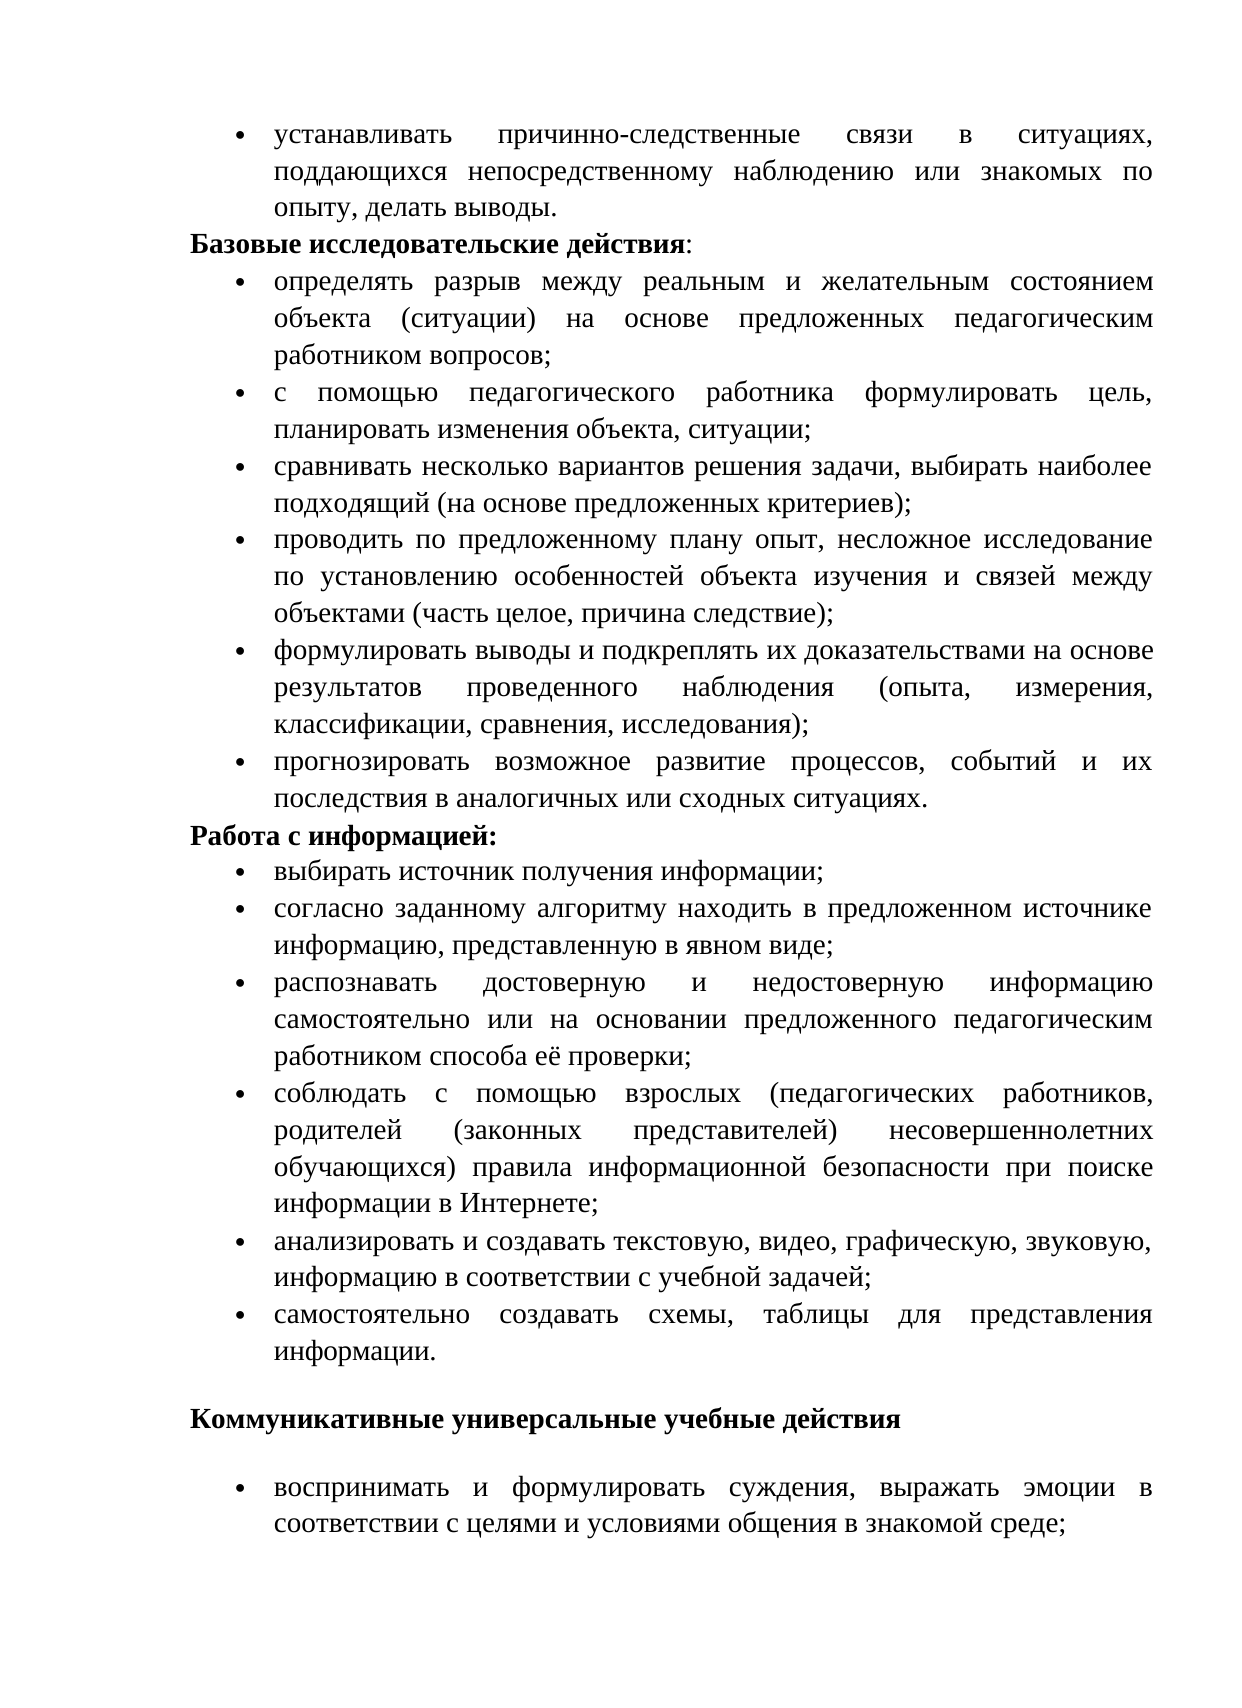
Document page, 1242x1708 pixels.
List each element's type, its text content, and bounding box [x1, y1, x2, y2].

list формулировать выводы и подкреплять их доказательствами на основе результатов проведенного наблюдения (опыта, измерения, классификации, сравнения, исследования); [236, 632, 1154, 740]
list проводить по предложенному плану опыт, несложное исследование по установлению особенностей объекта изучения и связей между объектами (часть целое, причина следствие); [236, 522, 1154, 629]
list выбирать источник получения информации; [236, 853, 1179, 887]
list сравнивать несколько вариантов решения задачи, выбирать наиболее подходящий (на основе предложенных критериев); [236, 448, 1153, 518]
subtitle Базовые исследовательские действия: [190, 226, 1179, 260]
subtitle Коммуникативные универсальные учебные действия [190, 1402, 1179, 1435]
list самостоятельно создавать схемы, таблицы для представления информации. [236, 1296, 1153, 1367]
list воспринимать и формулировать суждения, выражать эмоции в соответствии с целями и условиями общения в знакомой среде; [236, 1469, 1154, 1539]
list соблюдать с помощью взрослых (педагогических работников, родителей (законных представителей) несовершеннолетних обучающихся) правила информационной безопасности при поиске информации в Интернете; [236, 1075, 1154, 1219]
list определять разрыв между реальным и желательным состоянием объекта (ситуации) на основе предложенных педагогическим работником вопросов; [236, 263, 1154, 371]
list анализировать и создавать текстовую, видео, графическую, звуковую, информацию в соответствии с учебной задачей; [236, 1223, 1152, 1293]
list согласно заданному алгоритму находить в предложенном источнике информацию, представленную в явном виде; [236, 890, 1153, 961]
list с помощью педагогического работника формулировать цель, планировать изменения объекта, ситуации; [236, 374, 1153, 444]
list распознавать достоверную и недостоверную информацию самостоятельно или на основании предложенного педагогическим работником способа её проверки; [236, 964, 1153, 1072]
subtitle Работа с информацией: [190, 818, 1179, 851]
list устанавливать причинно-следственные связи в ситуациях, поддающихся непосредственному наблюдению или знакомых по опыту, делать выводы. [236, 116, 1154, 223]
list прогнозировать возможное развитие процессов, событий и их последствия в аналогичных или сходных ситуациях. [236, 743, 1153, 813]
